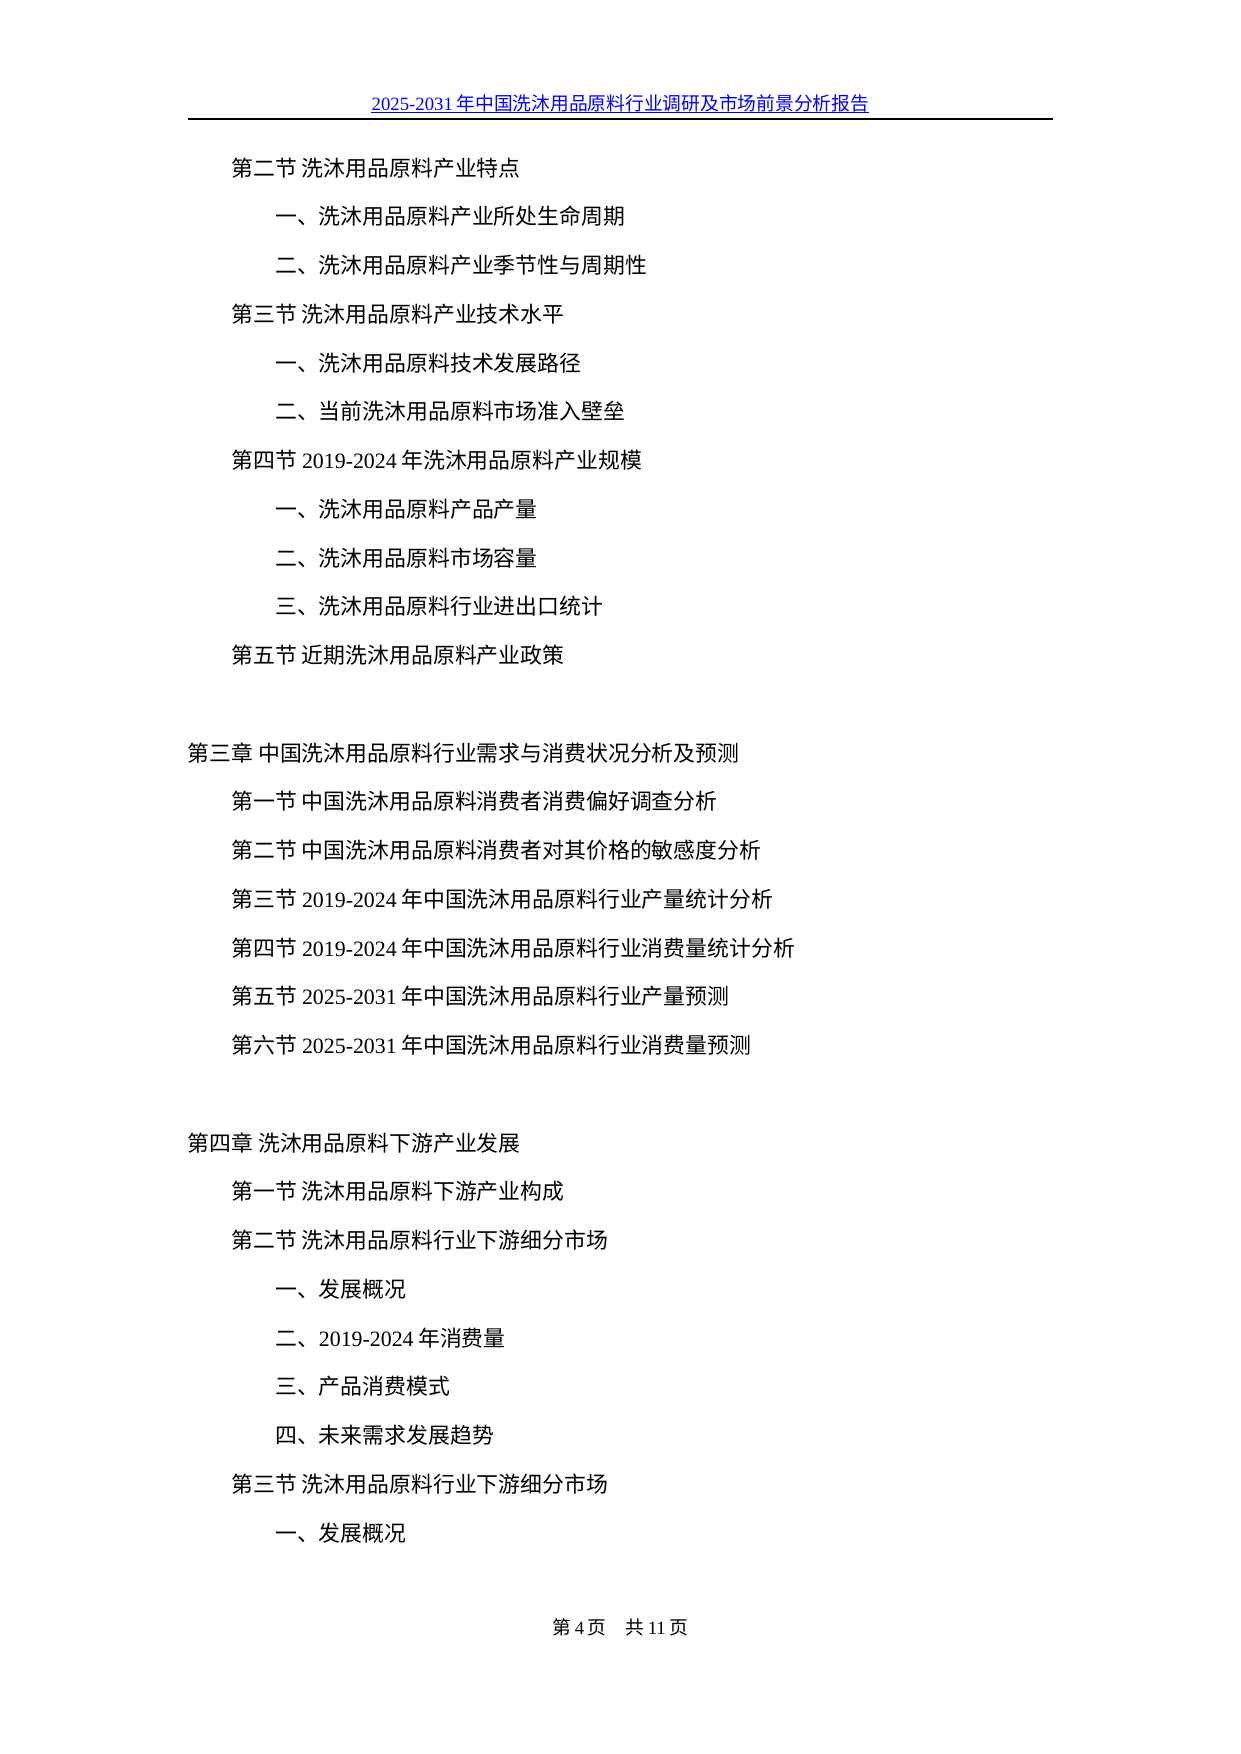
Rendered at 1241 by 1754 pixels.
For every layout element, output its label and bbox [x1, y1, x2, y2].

text [187, 150, 1053, 1548]
